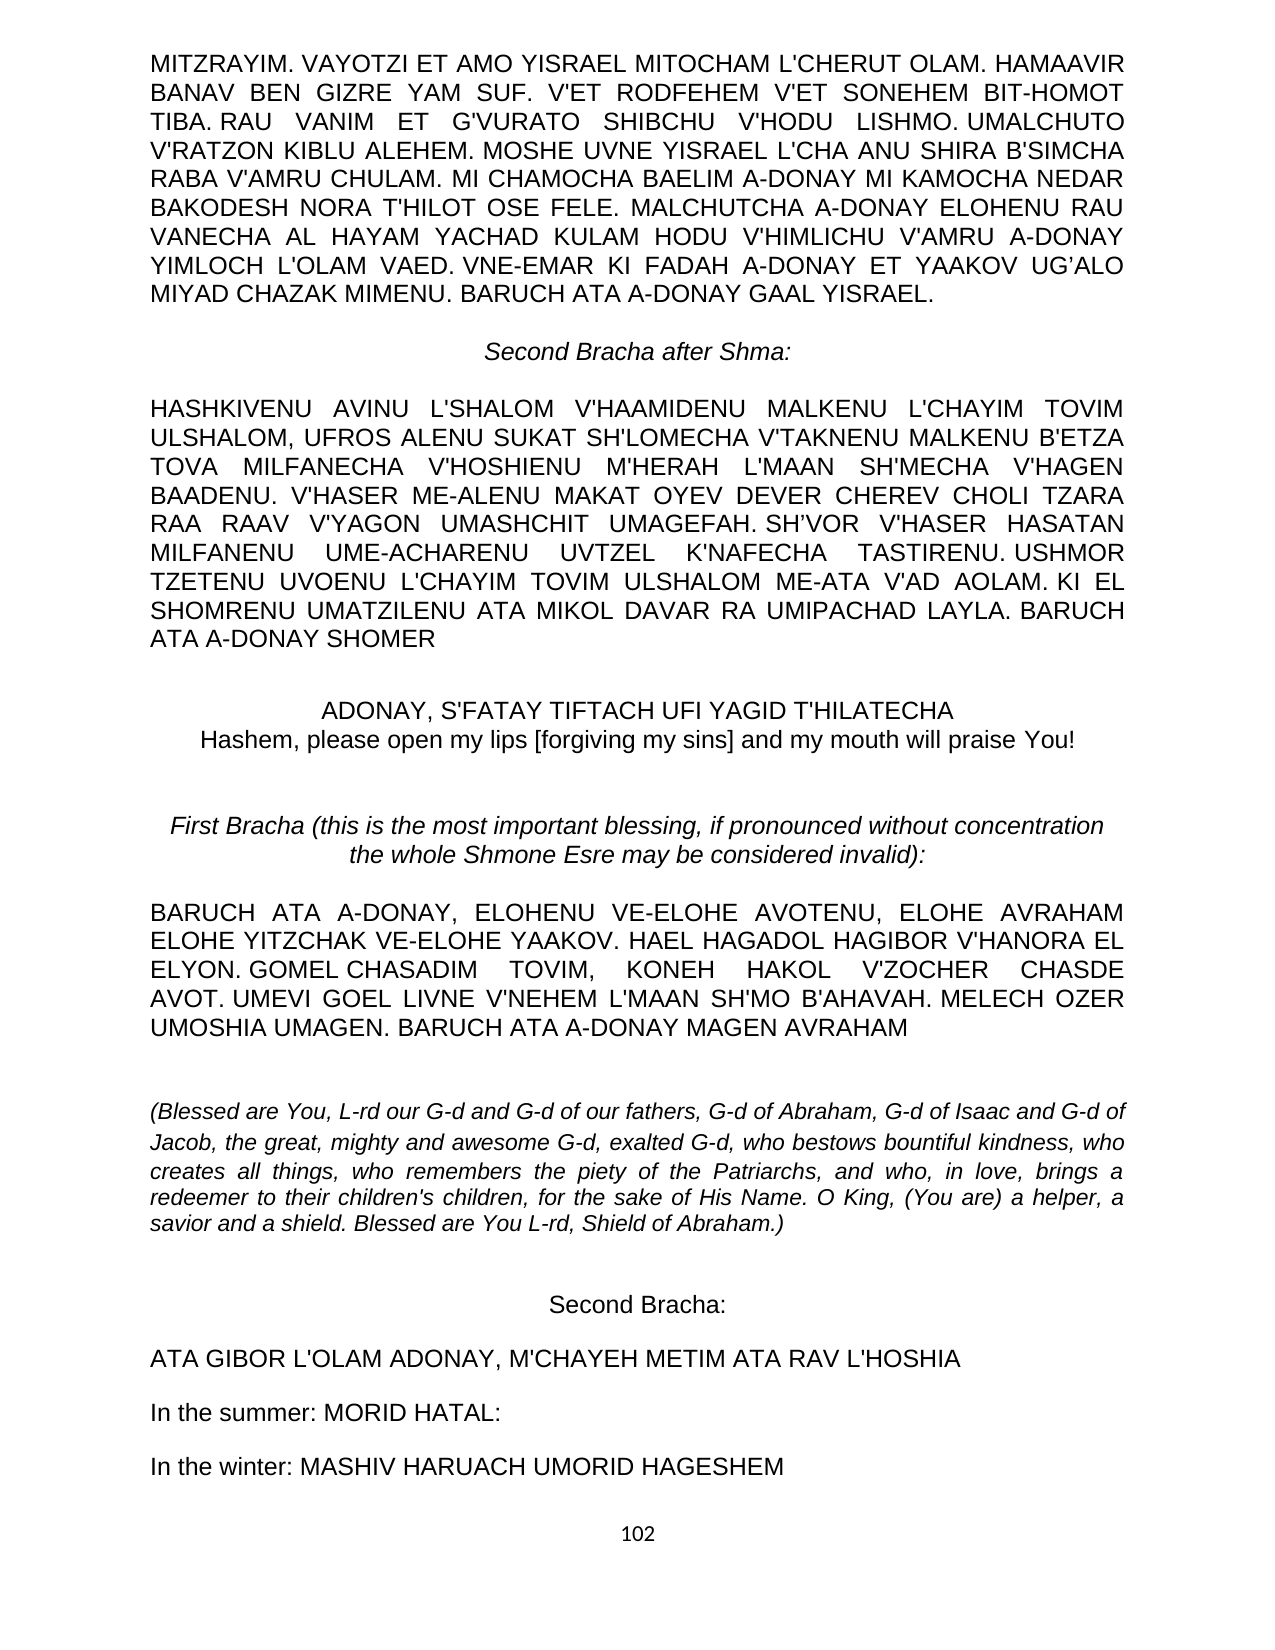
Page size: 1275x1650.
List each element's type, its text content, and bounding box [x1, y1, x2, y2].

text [150, 49, 1125, 308]
text HASHKIVENU AVINU L'SHALOM V'HAAMIDENU MALKENU L'CHAYIM TOVIM ULSHALOM, UFROS ALENU SUKAT SH'LOMECHA V'TAKNENU MALKENU B'ETZA TOVA MILFANECHA V'HOSHIENU M'HERAH L'MAAN SH'MECHA V'HAGEN BAADENU. V'HASER ME-ALENU MAKAT OYEV DEVER CHEREV CHOLI TZARA RAA RAAV V'YAGON UMASHCHIT UMAGEFAH. SH’VOR V'HASER HASATAN MILFANENU UME-ACHARENU UVTZEL K'NAFECHA TASTIRENU. USHMOR TZETENU UVOENU L'CHAYIM TOVIM ULSHALOM ME-ATA V'AD AOLAM. KI EL SHOMRENU UMATZILENU ATA MIKOL DAVAR RA UMIPACHAD LAYLA. BARUCH ATA A-DONAY SHOMER [150, 394, 1125, 653]
text ADONAY, S'FATAY TIFTACH UFI YAGID T'HILATECHA [150, 696, 1125, 725]
text Second Bracha after Shma: [150, 337, 1125, 366]
text BARUCH ATA A-DONAY, ELOHENU VE-ELOHE AVOTENU, ELOHE AVRAHAM ELOHE YITZCHAK VE-ELOHE YAAKOV. HAEL HAGADOL HAGIBOR V'HANORA EL ELYON. GOMEL CHASADIM TOVIM, KONEH HAKOL V'ZOCHER CHASDE AVOT. UMEVI GOEL LIVNE V'NEHEM L'MAAN SH'MO B'AHAVAH. MELECH OZER UMOSHIA UMAGEN. BARUCH ATA A-DONAY MAGEN AVRAHAM [150, 898, 1125, 1041]
text In the winter: MASHIV HARUACH UMORID HAGESHEM [150, 1452, 1125, 1480]
text Second Bracha: [150, 1290, 1125, 1319]
text In the summer: MORID HATAL: [150, 1398, 1125, 1427]
text First Bracha (this is the most important blessing, if pronounced without concentration the whole Shmone Esre may be considered invalid): [150, 811, 1125, 869]
text (Blessed are You, L-rd our G‑d and G‑d of our fathers, G‑d of Abraham, G‑d of Isaac and G‑d of Jacob, the great, mighty and awesome G‑d, exalted G‑d, who bestows bountiful kindness, who creates all things, who remembers the piety of the Patriarchs, and who, in love, brings a redeemer to their children's children, for the sake of His Name. O King, (You are) a helper, a savior and a shield. Blessed are You L-rd, Shield of Abraham.) [150, 1095, 1125, 1237]
text ATA GIBOR L'OLAM ADONAY, M'CHAYEH METIM ATA RAV L'HOSHIA [150, 1344, 1125, 1373]
text Hashem, please open my lips [forgiving my sins] and my mouth will praise You! [150, 725, 1125, 754]
